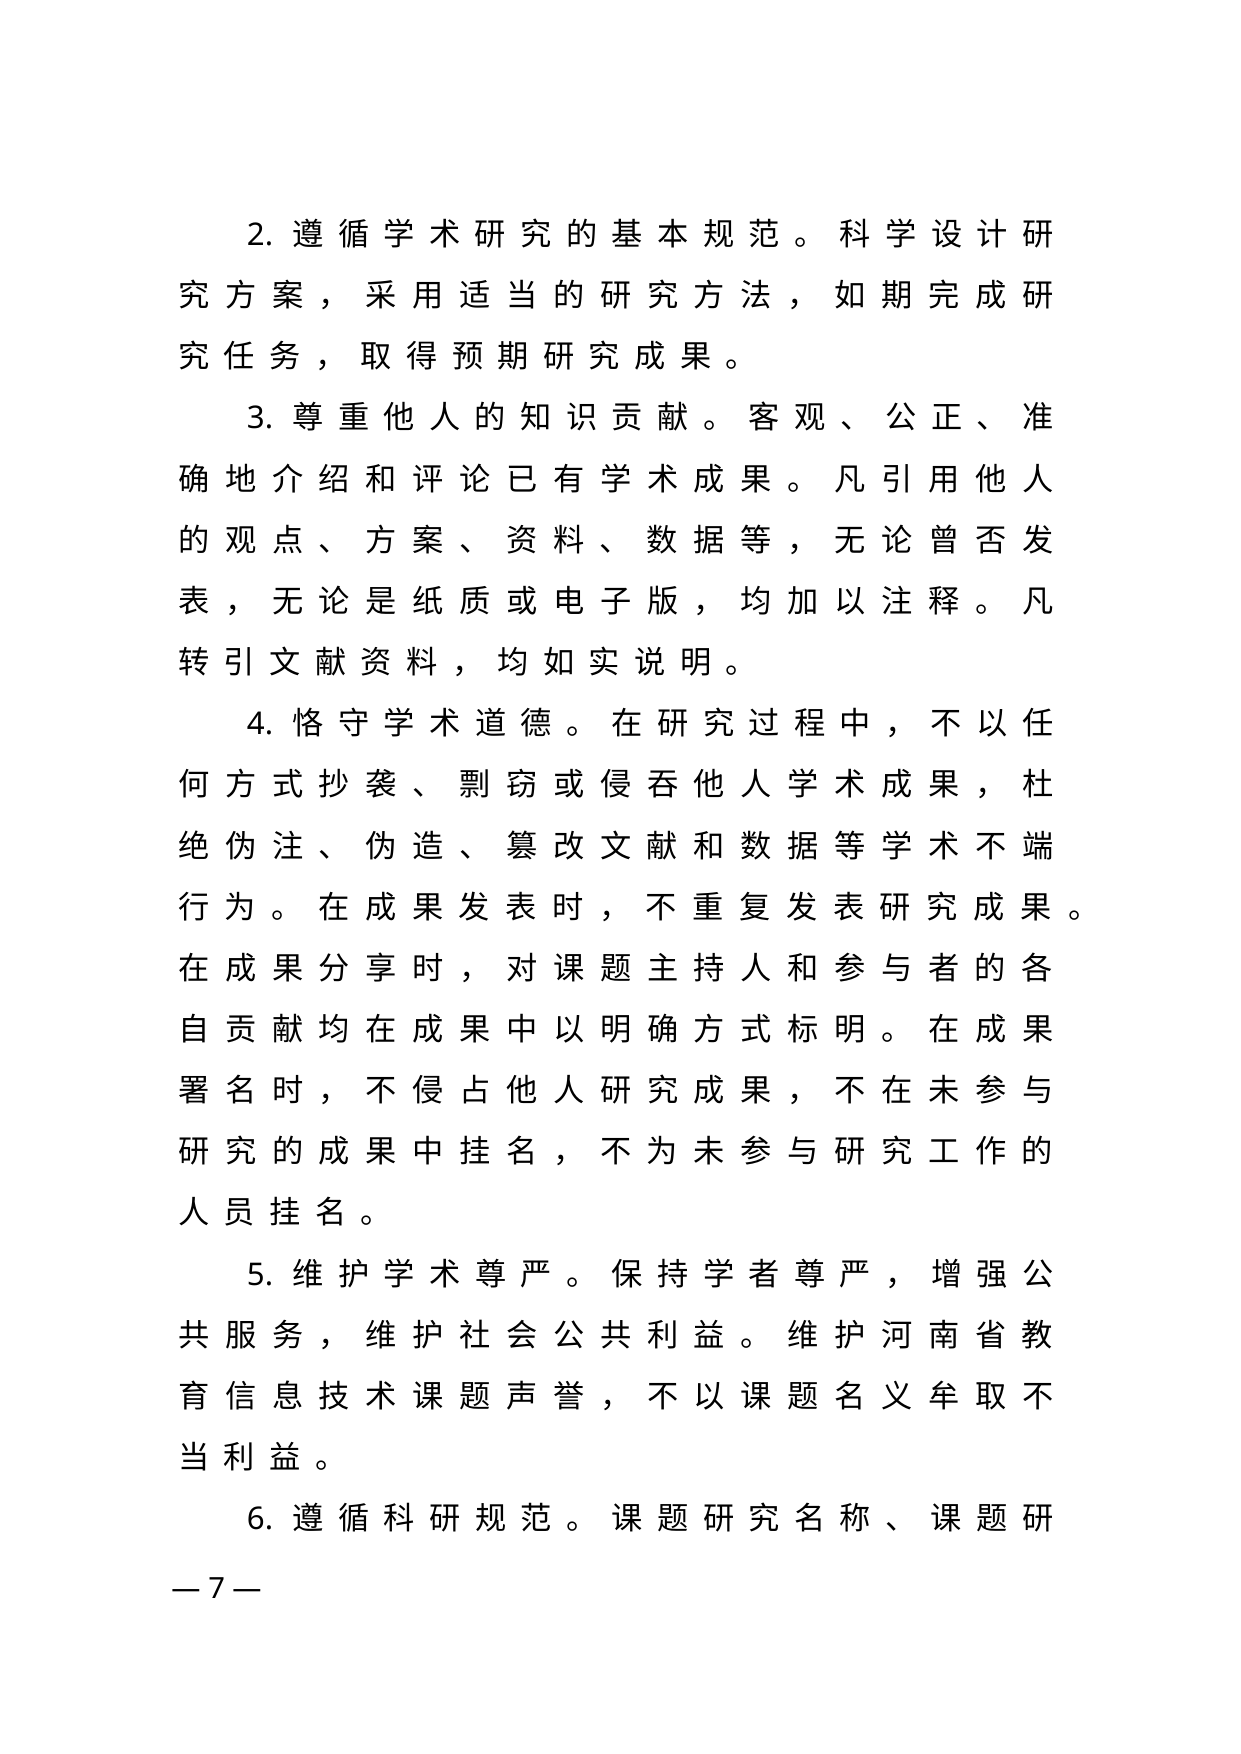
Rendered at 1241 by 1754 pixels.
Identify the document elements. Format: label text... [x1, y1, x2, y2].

text 4.恪守学术道德。在研究过程中，不以任何方式抄袭、剽窃或侵吞他人学术成果，杜绝伪注、伪造、篡改文献和数据等学术不端行为。在成果发表时，不重复发表研究成果。在成果分享时，对课题主持人和参与者的各自贡献均在成果中以明确方式标明。在成果署名时，不侵占他人研究成果，不在未参与研究的成果中挂名，不为未参与研究工作的人员挂名。 [178, 691, 1068, 1241]
text 3.尊重他人的知识贡献。客观、公正、准确地介绍和评论已有学术成果。凡引用他人的观点、方案、资料、数据等，无论曾否发表，无论是纸质或电子版，均加以注释。凡转引文献资料，均如实说明。 [178, 385, 1068, 691]
text 5.维护学术尊严。保持学者尊严，增强公共服务，维护社会公共利益。维护河南省教育信息技术课题声誉，不以课题名义牟取不当利益。 [178, 1241, 1068, 1485]
text 2.遵循学术研究的基本规范。科学设计研究方案，采用适当的研究方法，如期完成研究任务，取得预期研究成果。 [178, 201, 1068, 385]
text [178, 1485, 1068, 1547]
